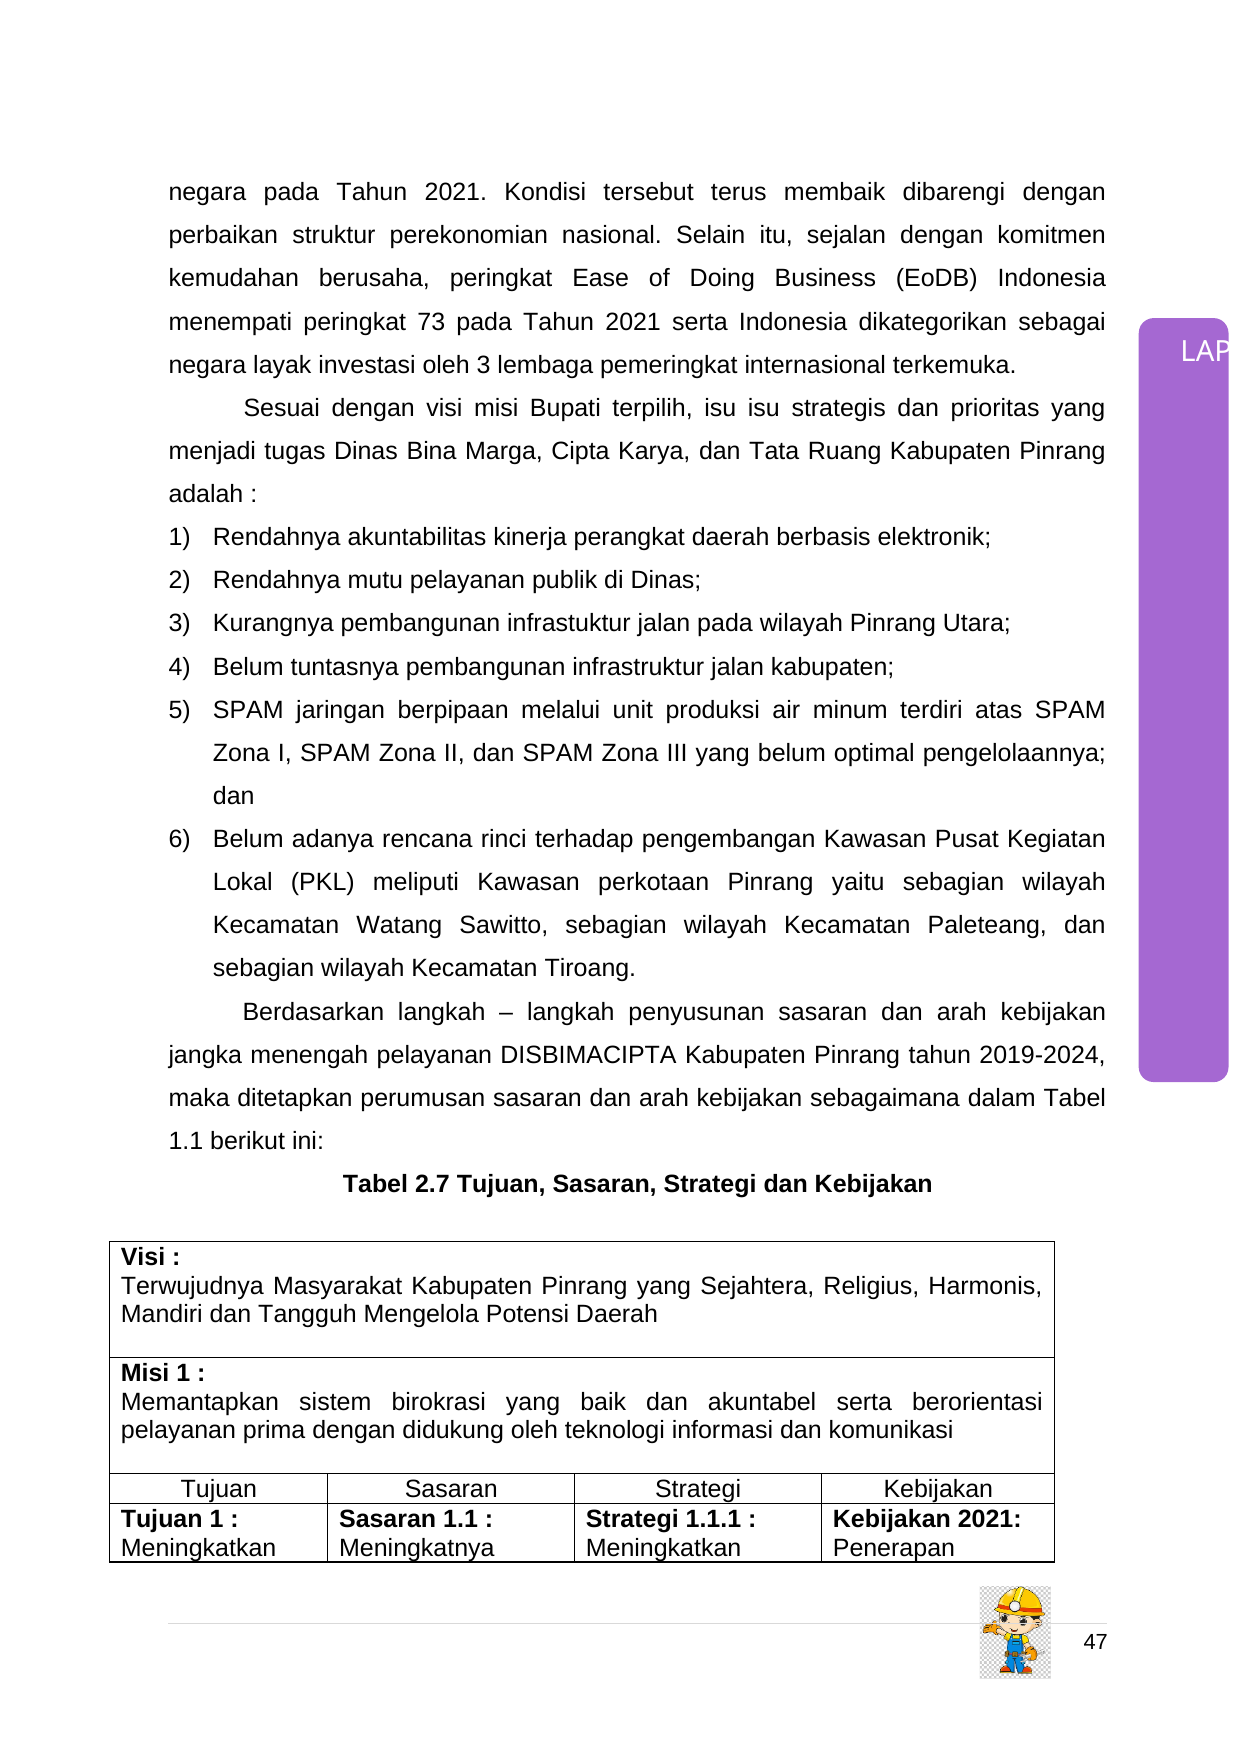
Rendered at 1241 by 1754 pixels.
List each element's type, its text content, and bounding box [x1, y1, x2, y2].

picture [979, 1624, 1051, 1679]
table_header Visi : Terwujudnya Masyarakat Kabupaten Pinrang yang Sejahtera, Religius, Harmonis, Mandiri dan Tangguh Mengelola Potensi Daerah [110, 1242, 1054, 1357]
list Belum adanya rencana rinci terhadap pengembangan Kawasan Pusat Kegiatan Lokal (PKL) meliputi Kawasan perkotaan Pinrang yaitu sebagian wilayah Kecamatan Watang Sawitto, sebagian wilayah Kecamatan Paleteang, dan sebagian wilayah Kecamatan Tiroang. [168, 824, 1107, 982]
list Rendahnya mutu pelayanan publik di Dinas; [168, 565, 1107, 594]
list Rendahnya akuntabilitas kinerja perangkat daerah berbasis elektronik; [168, 522, 1107, 551]
text Sesuai dengan visi misi Bupati terpilih, isu isu strategis dan prioritas yang menjadi tugas Dinas Bina Marga, Cipta Karya, dan Tata Ruang Kabupaten Pinrang adalah : [168, 393, 1107, 508]
table_cell Misi 1 : Memantapkan sistem birokrasi yang baik dan akuntabel serta berorientasi pelayanan prima dengan didukung oleh teknologi informasi dan komunikasi [110, 1358, 1054, 1473]
table_cell Sasaran [328, 1474, 574, 1503]
table_cell Tujuan 1 : Meningkatkan akuntabilitas kinerja birokrasi dan kualitas pelayanan publik [110, 1504, 327, 1561]
table_cell Strategi [575, 1474, 821, 1503]
table_cell Kebijakan [822, 1474, 1054, 1503]
table_cell Sasaran 1.1 : Meningkatnya akuntabilitas kinerja Perangkat Daerah berbasis elektronik dan dukungan kinerja pelayanan publik [328, 1504, 574, 1561]
list SPAM jaringan berpipaan melalui unit produksi air minum terdiri atas SPAM Zona I, SPAM Zona II, dan SPAM Zona III yang belum optimal pengelolaannya; dan [168, 695, 1107, 810]
picture [979, 1586, 1051, 1623]
table_cell Tujuan [110, 1474, 327, 1503]
text Tabel 2.7 Tujuan, Sasaran, Strategi dan Kebijakan [168, 1169, 1107, 1198]
table_cell Kebijakan 2021: Penerapan standarisasi pengukuran kinerja dan pelaporan [822, 1504, 1054, 1561]
list Kurangnya pembangunan infrastuktur jalan pada wilayah Pinrang Utara; [168, 608, 1107, 637]
text Berdasarkan langkah – langkah penyusunan sasaran dan arah kebijakan jangka menengah pelayanan DISBIMACIPTA Kabupaten Pinrang tahun 2019-2024, maka ditetapkan perumusan sasaran dan arah kebijakan sebagaimana dalam Tabel 1.1 berikut ini: [168, 997, 1107, 1155]
list Belum tuntasnya pembangunan infrastruktur jalan kabupaten; [168, 652, 1107, 680]
